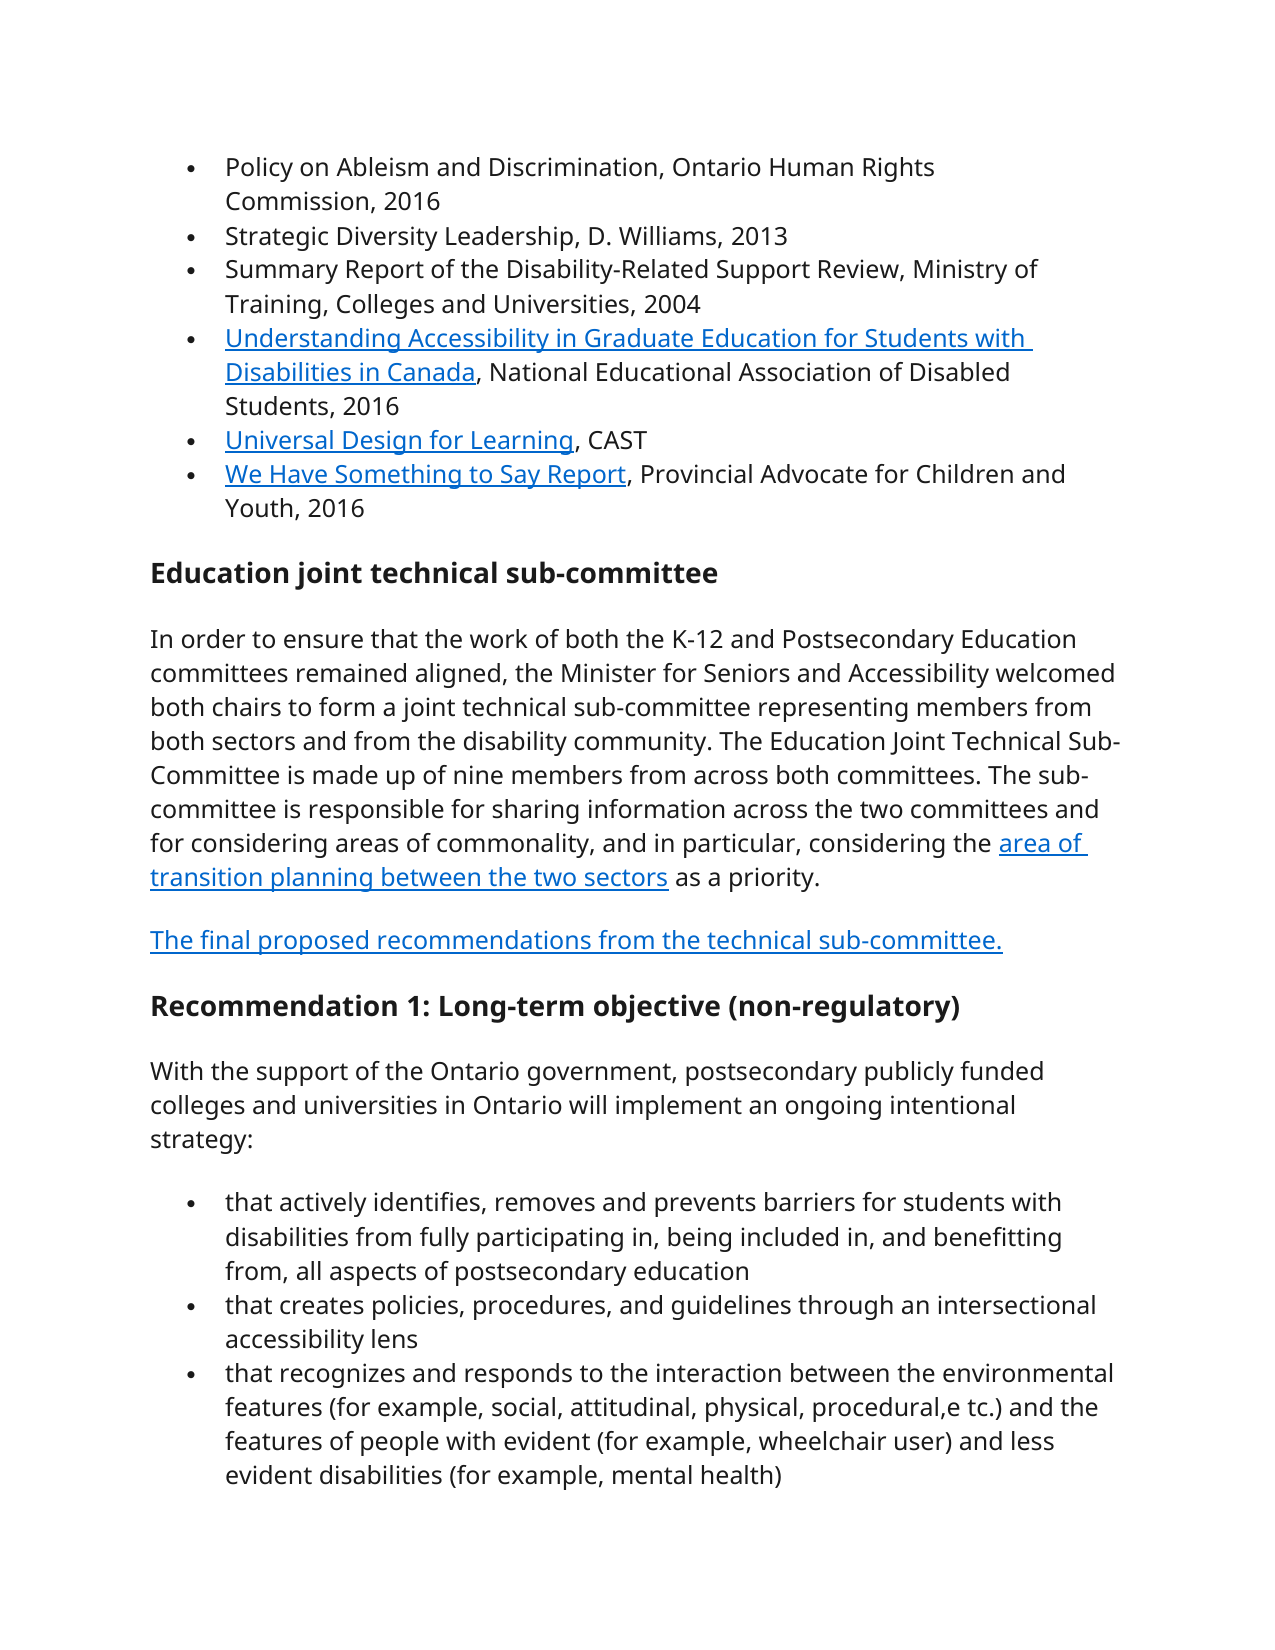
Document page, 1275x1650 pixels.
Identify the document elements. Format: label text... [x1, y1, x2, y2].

list We Have Something to Say Report, Provincial Advocate for Children and Youth, 2016 [187, 457, 1125, 525]
list that creates policies, procedures, and guidelines through an intersectional accessibility lens [187, 1287, 1125, 1355]
list that recognizes and responds to the interaction between the environmental features (for example, social, attitudinal, physical, procedural,e tc.) and the features of people with evident (for example, wheelchair user) and less evident disabilities (for example, mental health) [187, 1355, 1125, 1492]
list Universal Design for Learning, CAST [187, 422, 1125, 457]
list Understanding Accessibility in Graduate Education for Students with Disabilities in Canada, National Educational Association of Disabled Students, 2016 [187, 320, 1125, 422]
list Summary Report of the Disability-Related Support Review, Ministry of Training, Colleges and Universities, 2004 [187, 252, 1125, 320]
list Strategic Diversity Leadership, D. Williams, 2013 [187, 218, 1125, 252]
text Education joint technical sub-committee [150, 554, 1125, 592]
text Recommendation 1: Long-term objective (non-regulatory) [150, 986, 1125, 1024]
text In order to ensure that the work of both the K-12 and Postsecondary Education committees remained aligned, the Minister for Seniors and Accessibility welcomed both chairs to form a joint technical sub-committee representing members from both sectors and from the disability community. The Education Joint Technical Sub-Committee is made up of nine members from across both committees. The sub-committee is responsible for sharing information across the two committees and for considering areas of commonality, and in particular, considering the area of transition planning between the two sectors as a priority. [150, 621, 1125, 894]
list Policy on Ableism and Discrimination, Ontario Human Rights Commission, 2016 [187, 150, 1125, 218]
text The final proposed recommendations from the technical sub-committee. [150, 923, 1125, 957]
list that actively identifies, removes and prevents barriers for students with disabilities from fully participating in, being included in, and benefitting from, all aspects of postsecondary education [187, 1185, 1125, 1287]
text With the support of the Ontario government, postsecondary publicly funded colleges and universities in Ontario will implement an ongoing intentional strategy: [150, 1054, 1125, 1156]
